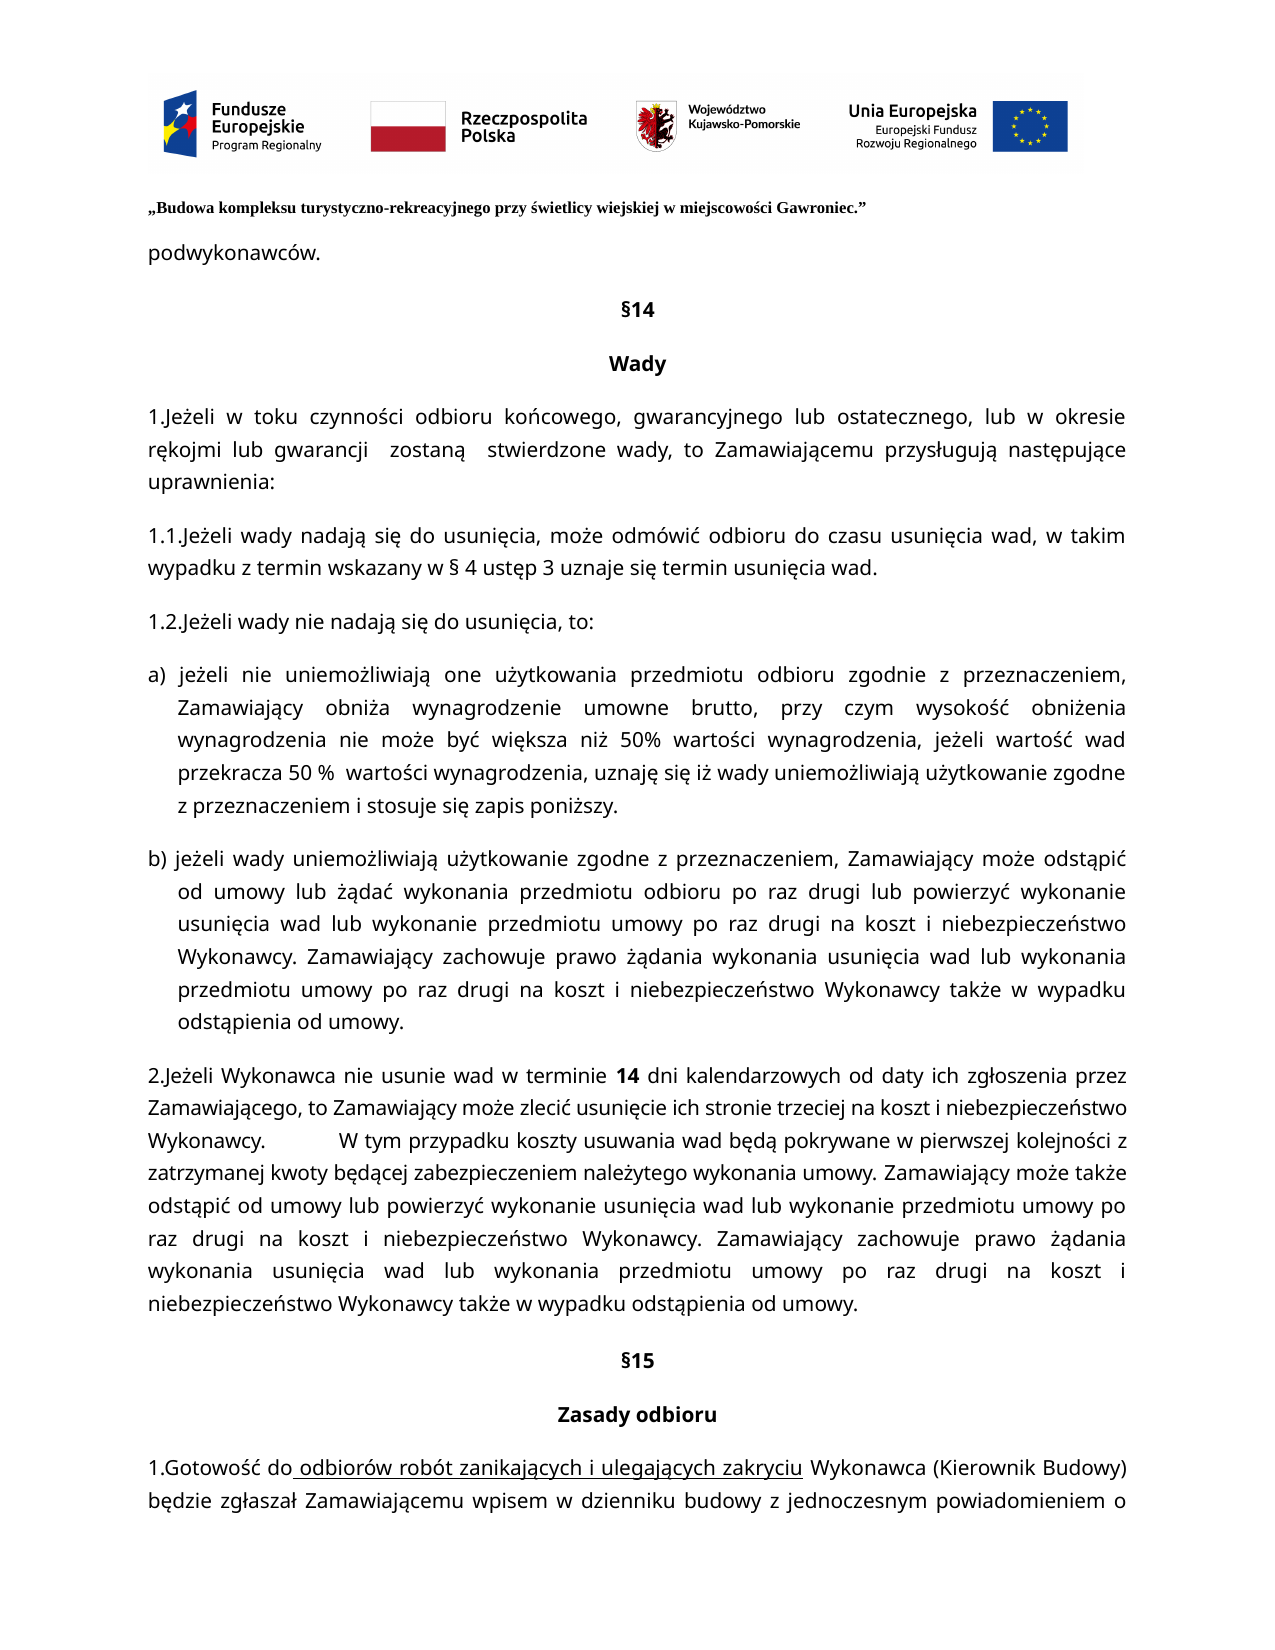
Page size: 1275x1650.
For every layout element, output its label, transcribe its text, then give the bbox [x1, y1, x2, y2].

text §14 [148, 295, 1127, 324]
picture [147, 73, 1084, 174]
text Zasady odbioru [148, 1400, 1127, 1428]
text a) jeżeli nie uniemożliwiają one użytkowania przedmiotu odbioru zgodnie z przeznaczeniem, Zamawiający obniża wynagrodzenie umowne brutto, przy czym wysokość obniżenia wynagrodzenia nie może być większa niż 50% wartości wynagrodzenia, jeżeli wartość wad przekracza 50 % wartości wynagrodzenia, uznaję się iż wady uniemożliwiają użytkowanie zgodne z przeznaczeniem i stosuje się zapis poniższy. [148, 660, 1127, 819]
text Wady [148, 349, 1127, 377]
text 4. Zasady dotyczące podwykonawców mają odpowiednie zastosowanie do dalszych podwykonawców. [148, 238, 1127, 266]
text 2.Jeżeli Wykonawca nie usunie wad w terminie 14 dni kalendarzowych od daty ich zgłoszenia przez Zamawiającego, to Zamawiający może zlecić usunięcie ich stronie trzeciej na koszt i niebezpieczeństwo Wykonawcy. W tym przypadku koszty usuwania wad będą pokrywane w pierwszej kolejności z zatrzymanej kwoty będącej zabezpieczeniem należytego wykonania umowy. Zamawiający może także odstąpić od umowy lub powierzyć wykonanie usunięcia wad lub wykonanie przedmiotu umowy po raz drugi na koszt i niebezpieczeństwo Wykonawcy. Zamawiający zachowuje prawo żądania wykonania usunięcia wad lub wykonania przedmiotu umowy po raz drugi na koszt i niebezpieczeństwo Wykonawcy także w wypadku odstąpienia od umowy. [148, 1061, 1127, 1317]
text 1.Jeżeli w toku czynności odbioru końcowego, gwarancyjnego lub ostatecznego, lub w okresie rękojmi lub gwarancji zostaną stwierdzone wady, to Zamawiającemu przysługują następujące uprawnienia: [89, 402, 1127, 496]
text §15 [148, 1347, 1127, 1375]
text 1.2.Jeżeli wady nie nadają się do usunięcia, to: [148, 607, 1127, 635]
text 1.1.Jeżeli wady nadają się do usunięcia, może odmówić odbioru do czasu usunięcia wad, w takim wypadku z termin wskazany w § 4 ustęp 3 uznaje się termin usunięcia wad. [89, 521, 1127, 582]
text b) jeżeli wady uniemożliwiają użytkowanie zgodne z przeznaczeniem, Zamawiający może odstąpić od umowy lub żądać wykonania przedmiotu odbioru po raz drugi lub powierzyć wykonanie usunięcia wad lub wykonanie przedmiotu umowy po raz drugi na koszt i niebezpieczeństwo Wykonawcy. Zamawiający zachowuje prawo żądania wykonania usunięcia wad lub wykonania przedmiotu umowy po raz drugi na koszt i niebezpieczeństwo Wykonawcy także w wypadku odstąpienia od umowy. [148, 844, 1127, 1036]
